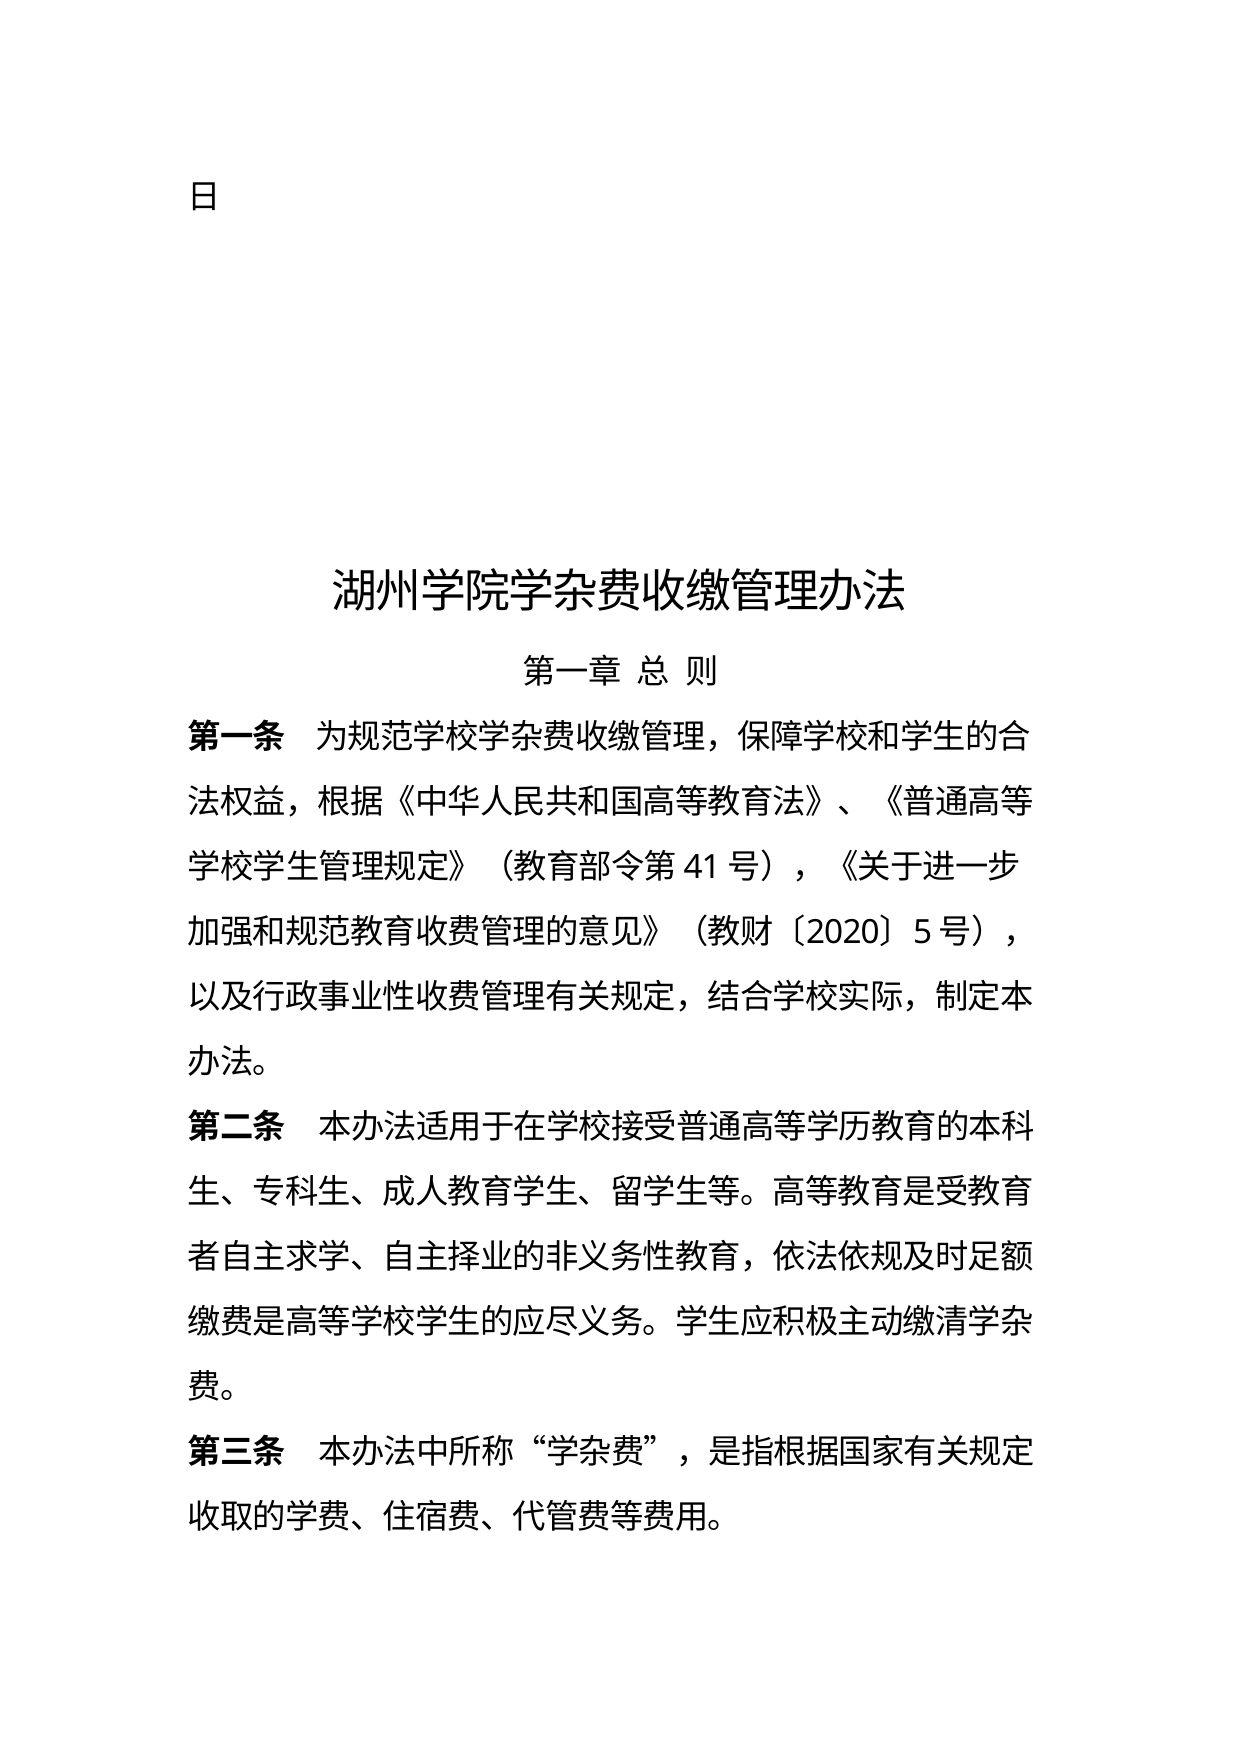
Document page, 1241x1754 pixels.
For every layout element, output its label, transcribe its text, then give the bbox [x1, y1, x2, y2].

text 第一章 总 则 [187, 636, 1053, 701]
text 第二条 本办法适用于在学校接受普通高等学历教育的本科生、专科生、成人教育学生、留学生等。高等教育是受教育者自主求学、自主择业的非义务性教育，依法依规及时足额缴费是高等学校学生的应尽义务。学生应积极主动缴清学杂费。 [187, 1091, 1053, 1416]
text 2021年7月20日 [187, 162, 1053, 227]
text 第一条 为规范学校学杂费收缴管理，保障学校和学生的合法权益，根据《中华人民共和国高等教育法》、《普通高等学校学生管理规定》（教育部令第41号），《关于进一步加强和规范教育收费管理的意见》（教财〔2020〕5号），以及行政事业性收费管理有关规定，结合学校实际，制定本办法。 [187, 701, 1053, 1091]
text 第三条 本办法中所称“学杂费”，是指根据国家有关规定收取的学费、住宿费、代管费等费用。 [187, 1416, 1053, 1546]
text 湖州学院学杂费收缴管理办法 [187, 539, 1053, 636]
